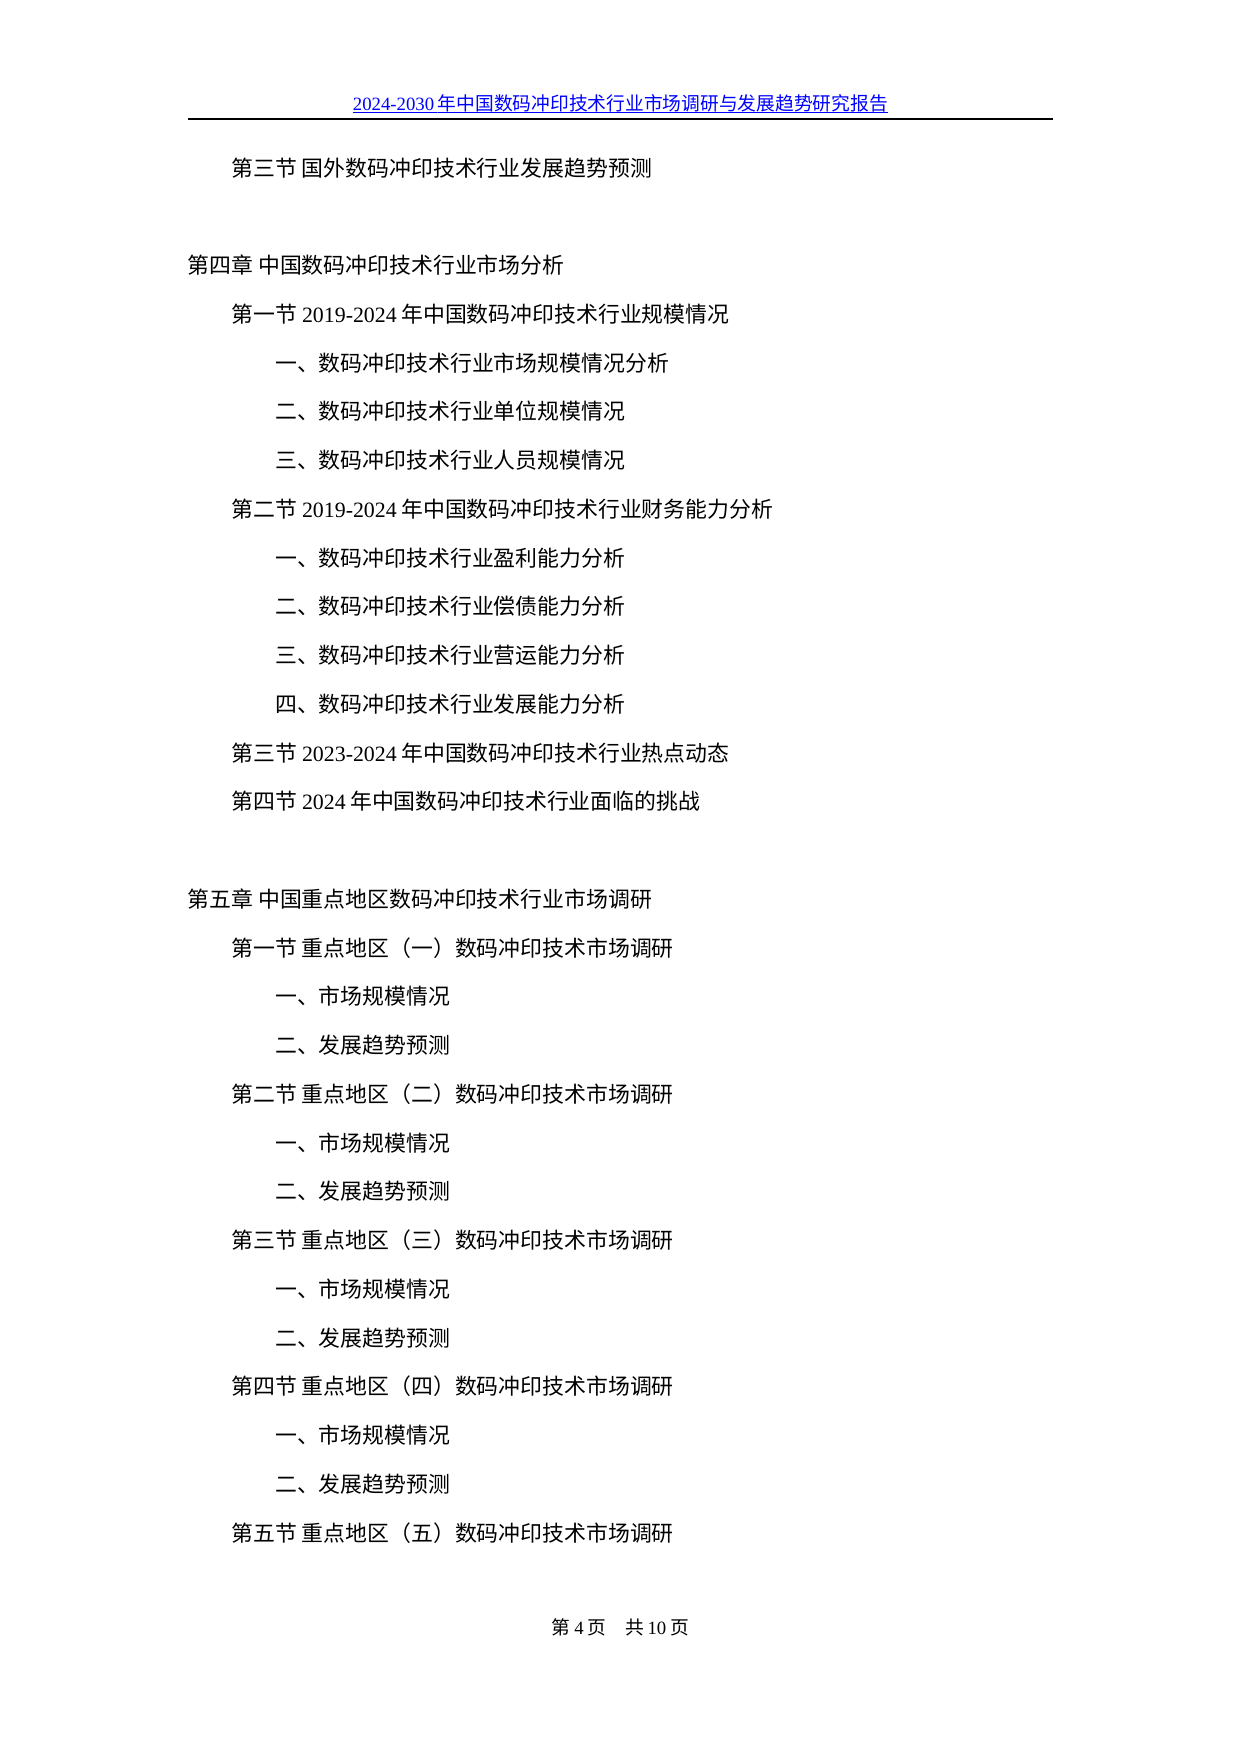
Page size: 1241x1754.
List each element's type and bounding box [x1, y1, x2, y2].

text [187, 150, 1053, 1548]
